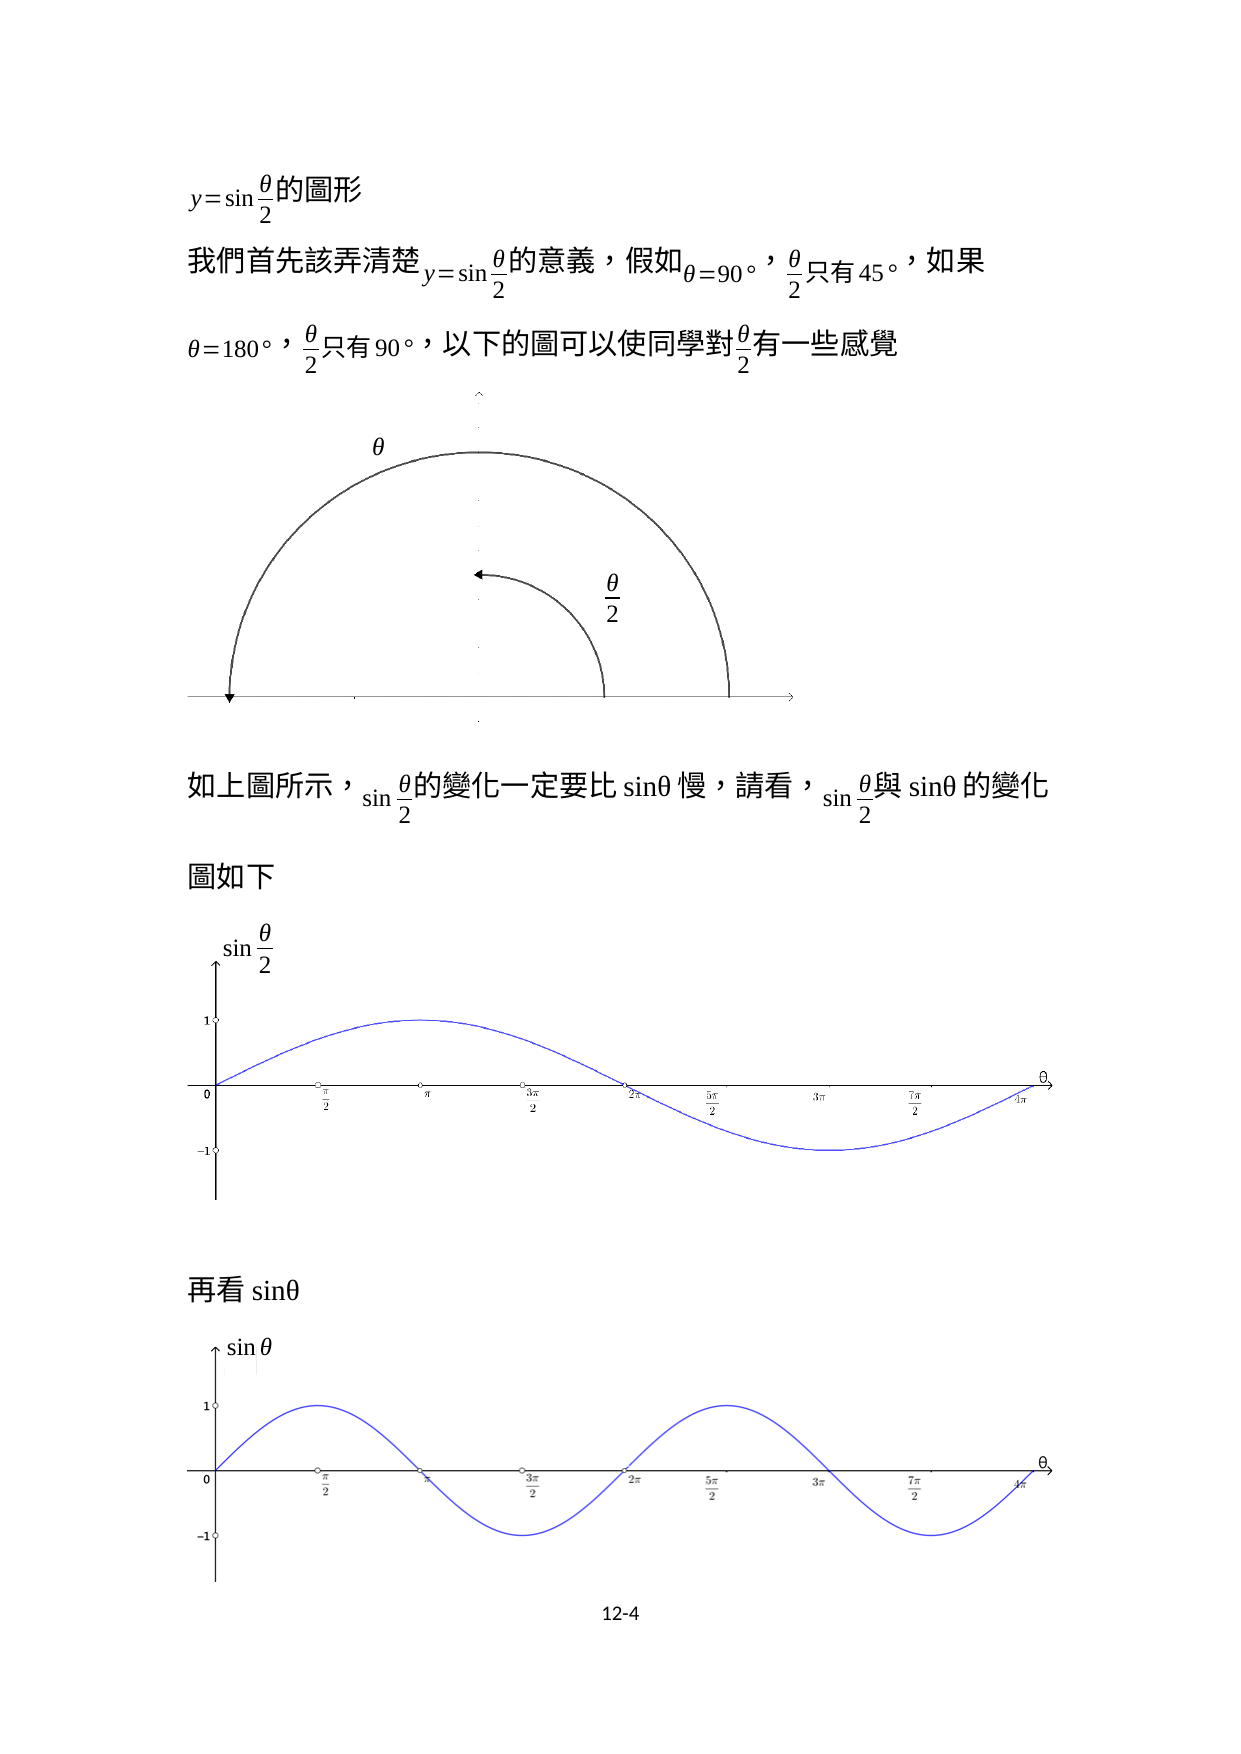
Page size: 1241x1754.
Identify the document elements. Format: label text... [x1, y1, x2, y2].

picture [262, 1347, 268, 1354]
picture [187, 391, 793, 734]
picture [187, 1346, 1053, 1582]
picture [187, 960, 1053, 1200]
text 再看sinθ [187, 1250, 1053, 1325]
text 如上圖所示，的變化一定要比sinθ慢，請看，與sinθ的變化圖如下 [187, 762, 1053, 912]
text 的圖形 [187, 162, 1053, 237]
text 我們首先該弄清楚的意義，假如，，如果，，以下的圖可以使同學對有一些感覺 [187, 237, 1053, 387]
